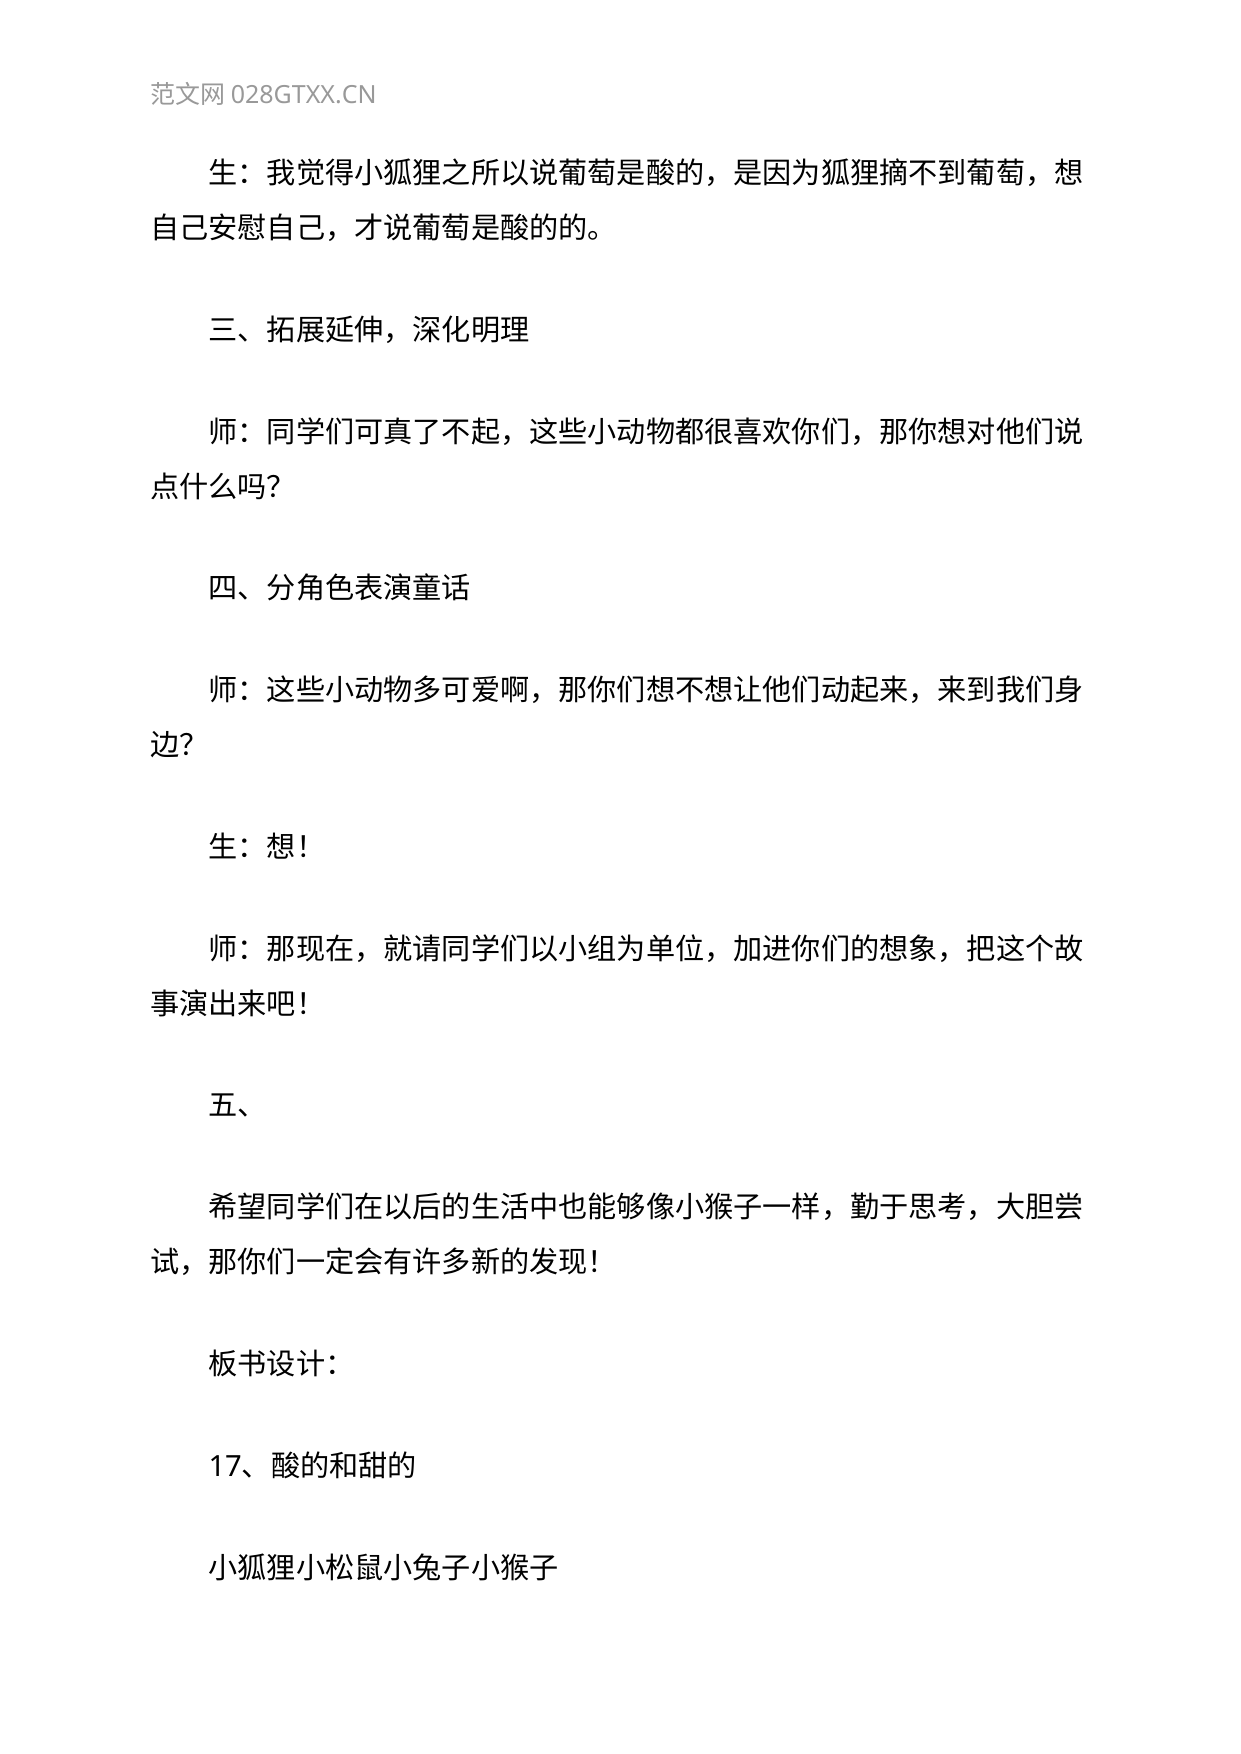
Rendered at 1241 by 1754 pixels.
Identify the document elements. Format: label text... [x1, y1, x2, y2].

text 17、酸的和甜的 [150, 1442, 1090, 1484]
text 生：我觉得小狐狸之所以说葡萄是酸的，是因为狐狸摘不到葡萄，想自己安慰自己，才说葡萄是酸的的。 [150, 150, 1090, 247]
text 希望同学们在以后的生活中也能够像小猴子一样，勤于思考，大胆尝试，那你们一定会有许多新的发现！ [150, 1184, 1090, 1281]
text 师：同学们可真了不起，这些小动物都很喜欢你们，那你想对他们说点什么吗？ [150, 408, 1090, 506]
text 板书设计： [150, 1340, 1090, 1383]
text 三、拓展延伸，深化明理 [150, 307, 1090, 349]
text 师：那现在，就请同学们以小组为单位，加进你们的想象，把这个故事演出来吧！ [150, 925, 1090, 1022]
text 四、分角色表演童话 [150, 565, 1090, 607]
text 五、 [150, 1082, 1090, 1124]
text 师：这些小动物多可爱啊，那你们想不想让他们动起来，来到我们身边？ [150, 667, 1090, 764]
text 小狐狸小松鼠小兔子小猴子 [150, 1544, 1090, 1586]
text 生：想！ [150, 823, 1090, 866]
